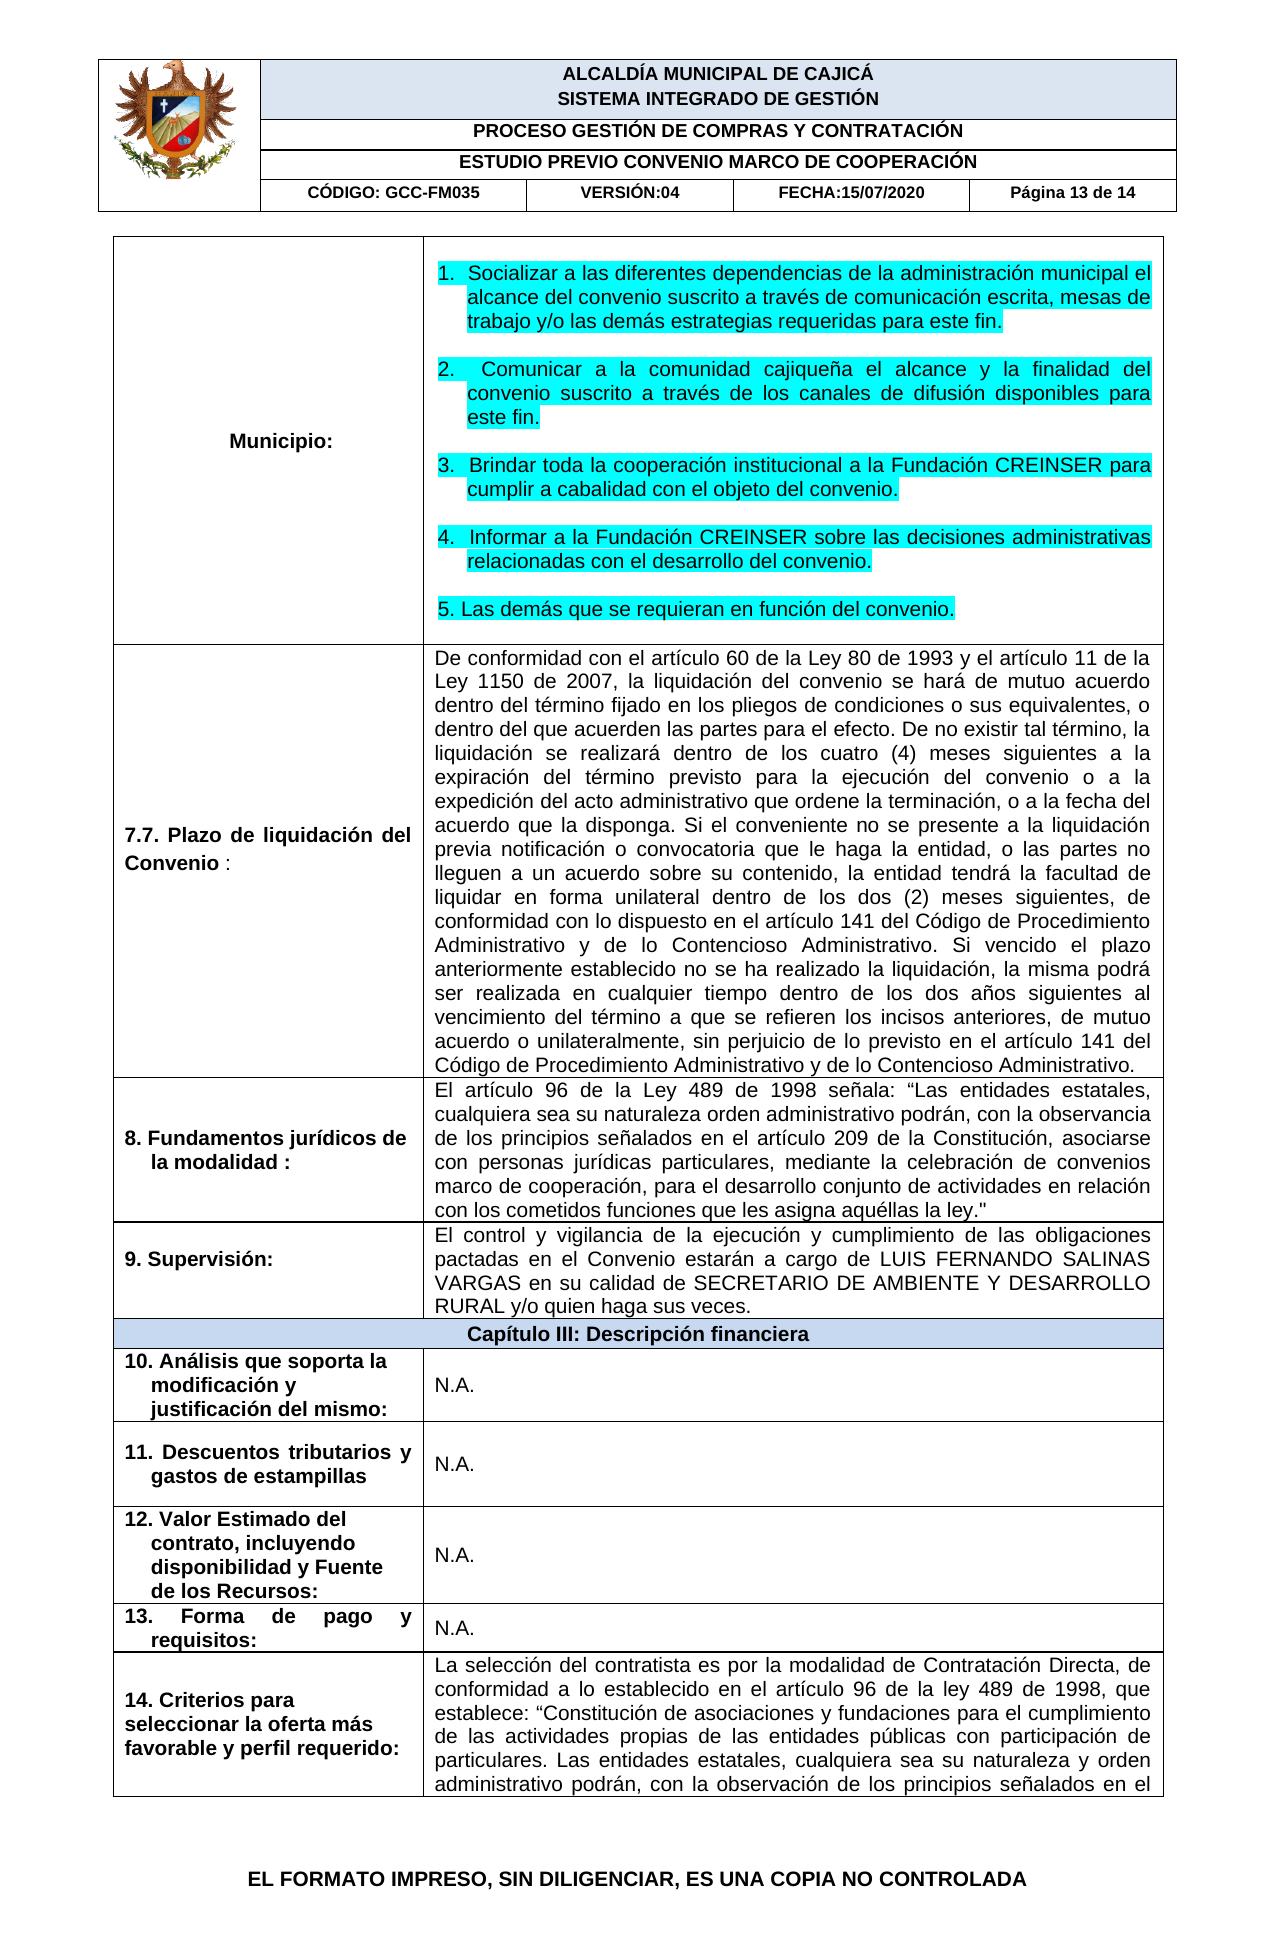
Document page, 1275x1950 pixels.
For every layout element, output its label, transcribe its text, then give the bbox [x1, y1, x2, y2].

table_cell 8. Fundamentos jurídicos de la modalidad : [114, 1078, 423, 1221]
table_cell El control y vigilancia de la ejecución y cumplimiento de las obligaciones pactadas en el Convenio estarán a cargo de LUIS FERNANDO SALINAS VARGAS en su calidad de SECRETARIO DE AMBIENTE Y DESARROLLO RURAL y/o quien haga sus veces. [424, 1223, 1163, 1318]
table_cell 10. Análisis que soporta la modificación y justificación del mismo: [114, 1349, 423, 1421]
table_cell 11. Descuentos tributarios y gastos de estampillas [114, 1422, 423, 1506]
table_cell N.A. [424, 1604, 1163, 1651]
table_cell 7.6. Obligaciones del Municipio: [114, 237, 423, 644]
table_cell 12. Valor Estimado del contrato, incluyendo disponibilidad y Fuente de los Recursos: [114, 1507, 423, 1602]
table_cell 9. Supervisión: [114, 1223, 423, 1318]
table_cell N.A. [424, 1349, 1163, 1421]
table_cell El artículo 96 de la Ley 489 de 1998 señala: “Las entidades estatales, cualquiera sea su naturaleza orden administrativo podrán, con la observancia de los principios señalados en el artículo 209 de la Constitución, asociarse con personas jurídicas particulares, mediante la celebración de convenios marco de cooperación, para el desarrollo conjunto de actividades en relación con los cometidos funciones que les asigna aquéllas la ley." [424, 1078, 1163, 1221]
table_cell 7.7. Plazo de liquidación del Convenio : [114, 645, 423, 1077]
table_cell Capítulo III: Descripción financiera [114, 1319, 1163, 1348]
table_cell 14. Criterios para seleccionar la oferta más favorable y perfil requerido: [114, 1653, 423, 1796]
table_cell N.A. [424, 1507, 1163, 1602]
picture [112, 59, 238, 178]
table_cell N.A. [424, 1422, 1163, 1506]
table_cell 13. Forma de pago y requisitos: [114, 1604, 423, 1651]
table_cell De conformidad con el artículo 60 de la Ley 80 de 1993 y el artículo 11 de la Ley 1150 de 2007, la liquidación del convenio se hará de mutuo acuerdo dentro del término fijado en los pliegos de condiciones o sus equivalentes, o dentro del que acuerden las partes para el efecto. De no existir tal término, la liquidación se realizará dentro de los cuatro (4) meses siguientes a la expiración del término previsto para la ejecución del convenio o a la expedición del acto administrativo que ordene la terminación, o a la fecha del acuerdo que la disponga. Si el conveniente no se presente a la liquidación previa notificación o convocatoria que le haga la entidad, o las partes no lleguen a un acuerdo sobre su contenido, la entidad tendrá la facultad de liquidar en forma unilateral dentro de los dos (2) meses siguientes, de conformidad con lo dispuesto en el artículo 141 del Código de Procedimiento Administrativo y de lo Contencioso Administrativo. Si vencido el plazo anteriormente establecido no se ha realizado la liquidación, la misma podrá ser realizada en cualquier tiempo dentro de los dos años siguientes al vencimiento del término a que se refieren los incisos anteriores, de mutuo acuerdo o unilateralmente, sin perjuicio de lo previsto en el artículo 141 del Código de Procedimiento Administrativo y de lo Contencioso Administrativo. [424, 645, 1163, 1077]
